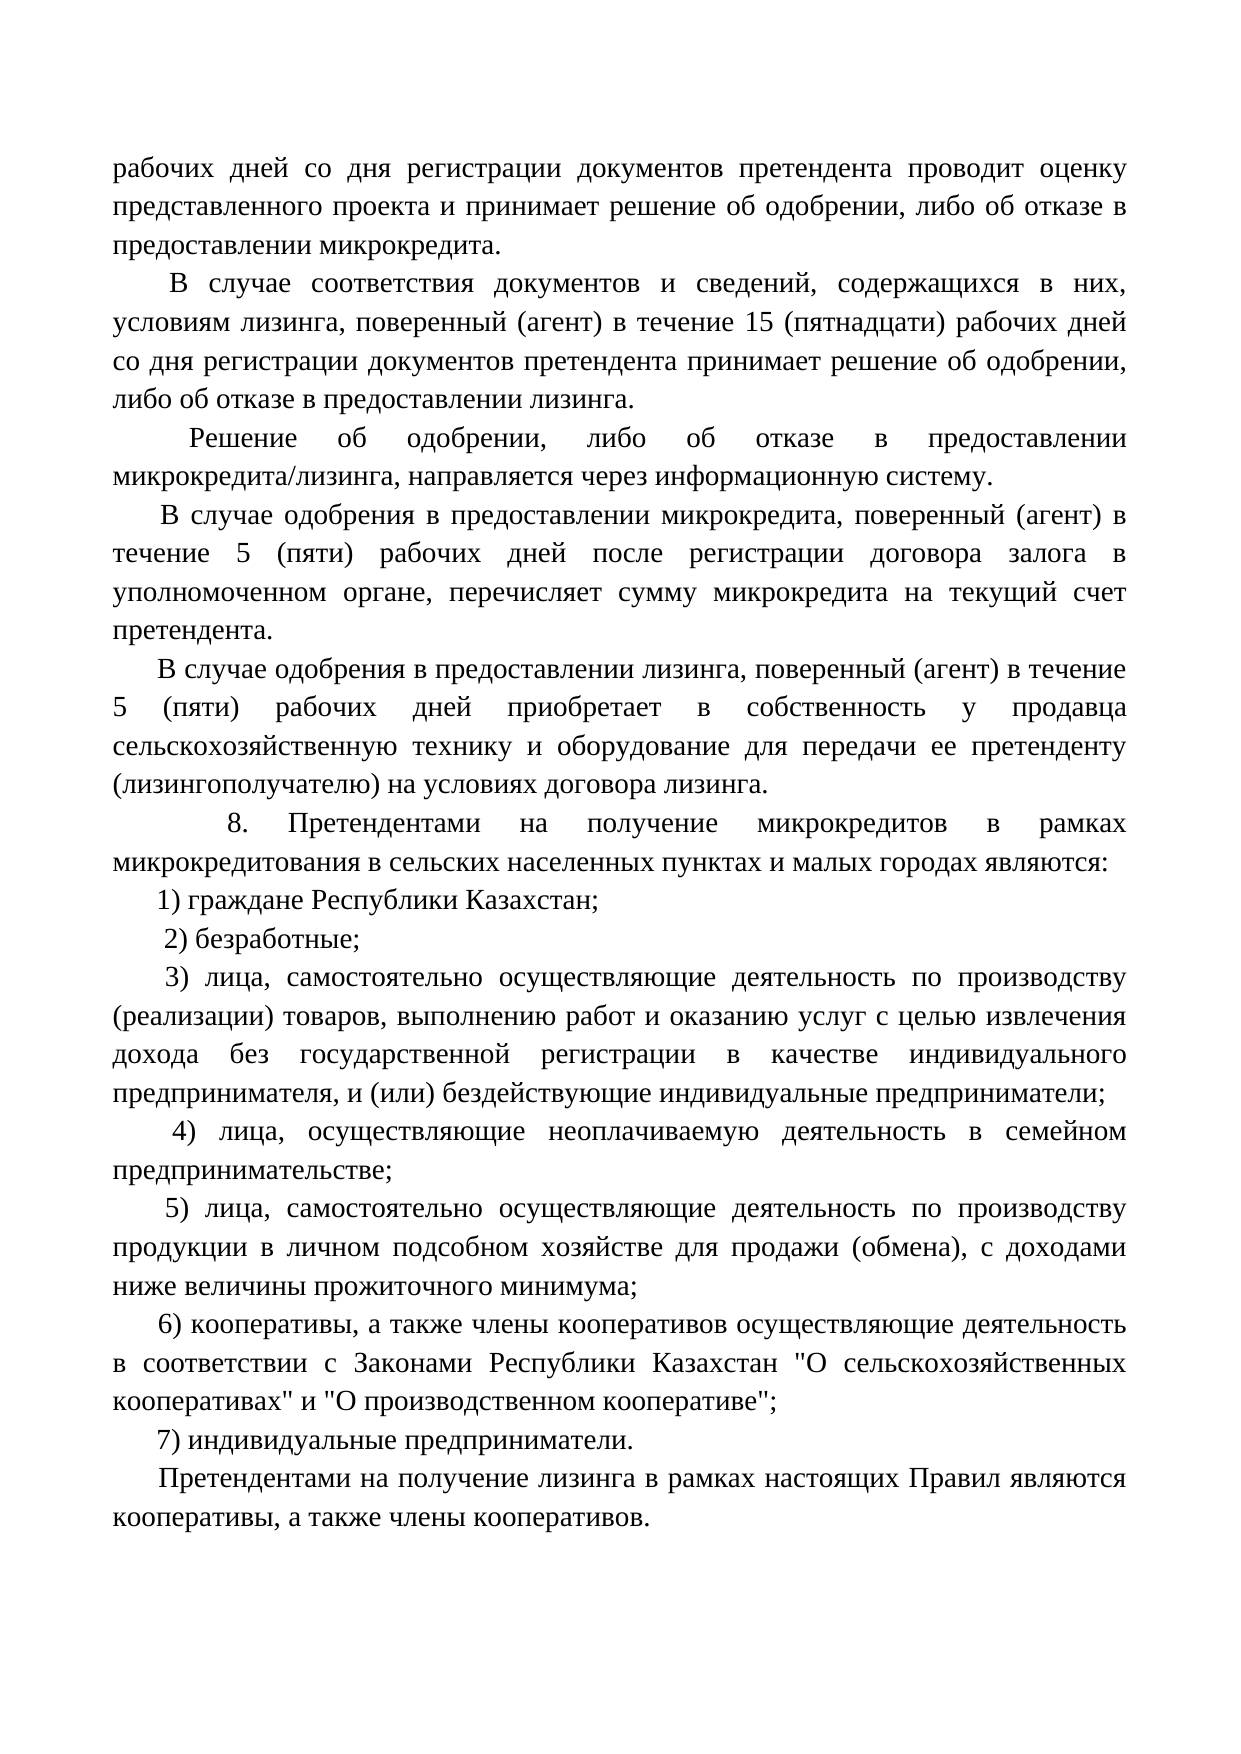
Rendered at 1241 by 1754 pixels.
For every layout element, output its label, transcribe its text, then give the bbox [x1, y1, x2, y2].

text 4) лица, осуществляющие неоплачиваемую деятельность в семейном предпринимательстве; [112, 1113, 1128, 1186]
text Решение об одобрении, либо об отказе в предоставлении микрокредита/лизинга, направляется через информационную систему. [112, 420, 1128, 492]
text 5) лица, самостоятельно осуществляющие деятельность по производству продукции в личном подсобном хозяйстве для продажи (обмена), с доходами ниже величины прожиточного минимума; [112, 1191, 1128, 1301]
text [112, 150, 1128, 261]
text 7) индивидуальные предприниматели. [112, 1422, 1128, 1455]
text 1) граждане Республики Казахстан; [112, 882, 1128, 916]
text 3) лица, самостоятельно осуществляющие деятельность по производству (реализации) товаров, выполнению работ и оказанию услуг с целью извлечения дохода без государственной регистрации в качестве индивидуального предпринимателя, и (или) бездействующие индивидуальные предприниматели; [112, 959, 1128, 1108]
text В случае одобрения в предоставлении микрокредита, поверенный (агент) в течение 5 (пяти) рабочих дней после регистрации договора залога в уполномоченном органе, перечисляет сумму микрокредита на текущий счет претендента. [112, 497, 1128, 646]
text 6) кооперативы, а также члены кооперативов осуществляющие деятельность в соответствии с Законами Республики Казахстан "О сельскохозяйственных кооперативах" и "О производственном кооперативе"; [112, 1306, 1128, 1417]
text Претендентами на получение лизинга в рамках настоящих Правил являются кооперативы, а также члены кооперативов. [112, 1460, 1128, 1532]
text 8. Претендентами на получение микрокредитов в рамках микрокредитования в сельских населенных пунктах и малых городах являются: [112, 805, 1128, 877]
text 2) безработные; [112, 921, 1128, 954]
text В случае соответствия документов и сведений, содержащихся в них, условиям лизинга, поверенный (агент) в течение 15 (пятнадцати) рабочих дней со дня регистрации документов претендента принимает решение об одобрении, либо об отказе в предоставлении лизинга. [112, 266, 1128, 415]
text В случае одобрения в предоставлении лизинга, поверенный (агент) в течение 5 (пяти) рабочих дней приобретает в собственность у продавца сельскохозяйственную технику и оборудование для передачи ее претенденту (лизингополучателю) на условиях договора лизинга. [112, 651, 1128, 800]
